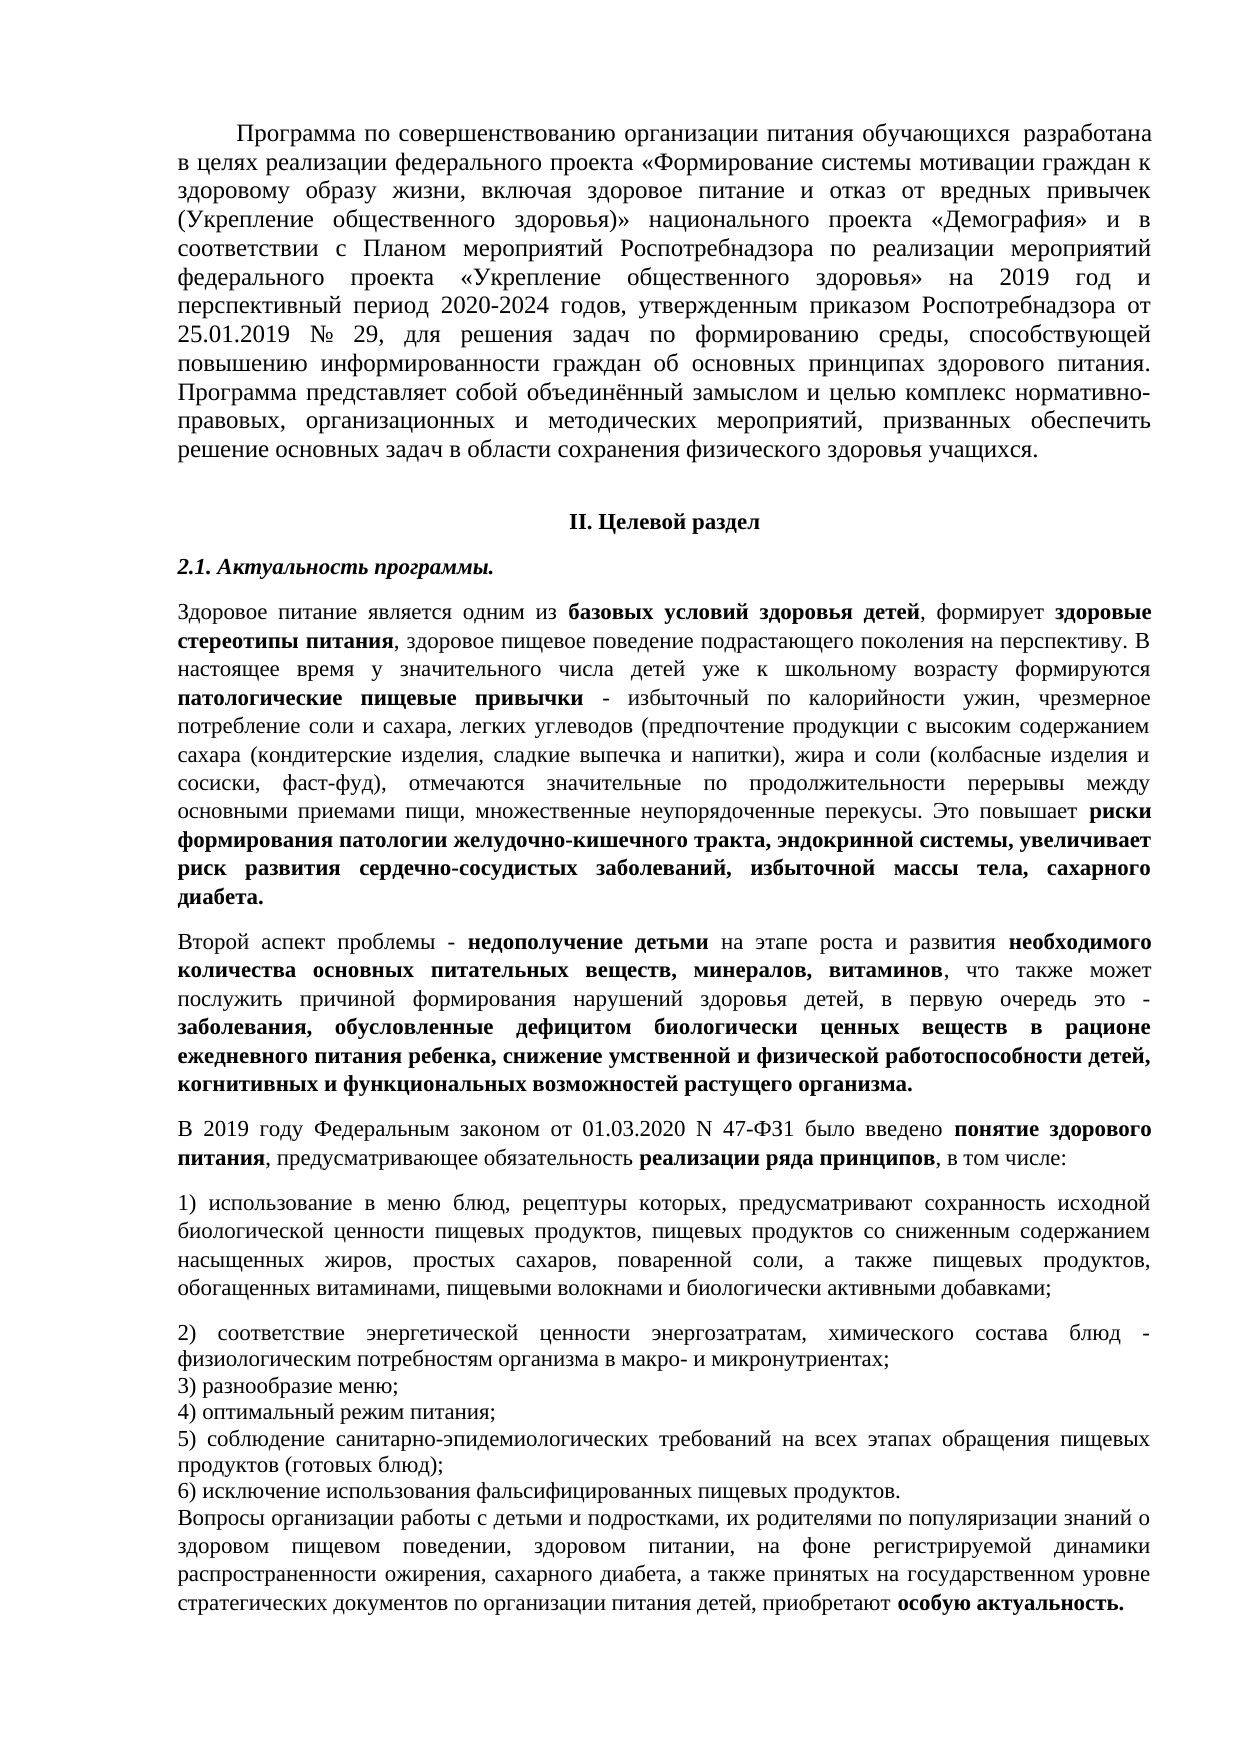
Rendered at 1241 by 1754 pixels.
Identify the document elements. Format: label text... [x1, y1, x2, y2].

text 5) соблюдение санитарно-эпидемиологических требований на всех этапах обращения пищевых продуктов (готовых блюд); [177, 1424, 1152, 1477]
text 2.1. Актуальность программы. [177, 553, 1152, 580]
text Вопросы организации работы с детьми и подростками, их родителями по популяризации знаний о здоровом пищевом поведении, здоровом питании, на фоне регистрируемой динамики распространенности ожирения, сахарного диабета, а также принятых на государственном уровне стратегических документов по организации питания детей, приобретают особую актуальность. [177, 1504, 1152, 1615]
text 2) соответствие энергетической ценности энергозатратам, химического состава блюд - физиологическим потребностям организма в макро- и микронутриентах; [177, 1319, 1152, 1372]
text Здоровое питание является одним из базовых условий здоровья детей, формирует здоровые стереотипы питания, здоровое пищевое поведение подрастающего поколения на перспективу. В настоящее время у значительного числа детей уже к школьному возрасту формируются патологические пищевые привычки - избыточный по калорийности ужин, чрезмерное потребление соли и сахара, легких углеводов (предпочтение продукции с высоким содержанием сахара (кондитерские изделия, сладкие выпечка и напитки), жира и соли (колбасные изделия и сосиски, фаст-фуд), отмечаются значительные по продолжительности перерывы между основными приемами пищи, множественные неупорядоченные перекусы. Это повышает риски формирования патологии желудочно-кишечного тракта, эндокринной системы, увеличивает риск развития сердечно-сосудистых заболеваний, избыточной массы тела, сахарного диабета. [177, 598, 1152, 909]
text Программа по совершенствованию организации питания обучающихся разработана в целях реализации федерального проекта «Формирование системы мотивации граждан к здоровому образу жизни, включая здоровое питание и отказ от вредных привычек (Укрепление общественного здоровья)» национального проекта «Демография» и в соответствии с Планом мероприятий Роспотребнадзора по реализации мероприятий федерального проекта «Укрепление общественного здоровья» на 2019 год и перспективный период 2020-2024 годов, утвержденным приказом Роспотребнадзора от 25.01.2019 № 29, для решения задач по формированию среды, способствующей повышению информированности граждан об основных принципах здорового питания. Программа представляет собой объединённый замыслом и целью комплекс нормативно-правовых, организационных и методических мероприятий, призванных обеспечить решение основных задач в области сохранения физического здоровья учащихся. [177, 118, 1152, 463]
text 6) исключение использования фальсифицированных пищевых продуктов. [177, 1477, 1152, 1504]
text 3) разнообразие меню; [177, 1372, 1152, 1398]
text II. Целевой раздел [177, 508, 1152, 534]
text 4) оптимальный режим питания; [177, 1398, 1152, 1424]
text 1) использование в меню блюд, рецептуры которых, предусматривают сохранность исходной биологической ценности пищевых продуктов, пищевых продуктов со сниженным содержанием насыщенных жиров, простых сахаров, поваренной соли, а также пищевых продуктов, обогащенных витаминами, пищевыми волокнами и биологически активными добавками; [177, 1189, 1152, 1300]
text В 2019 году Федеральным законом от 01.03.2020 N 47-ФЗ1 было введено понятие здорового питания, предусматривающее обязательность реализации ряда принципов, в том числе: [177, 1115, 1152, 1170]
text Второй аспект проблемы - недополучение детьми на этапе роста и развития необходимого количества основных питательных веществ, минералов, витаминов, что также может послужить причиной формирования нарушений здоровья детей, в первую очередь это - заболевания, обусловленные дефицитом биологически ценных веществ в рационе ежедневного питания ребенка, снижение умственной и физической работоспособности детей, когнитивных и функциональных возможностей растущего организма. [177, 928, 1152, 1096]
